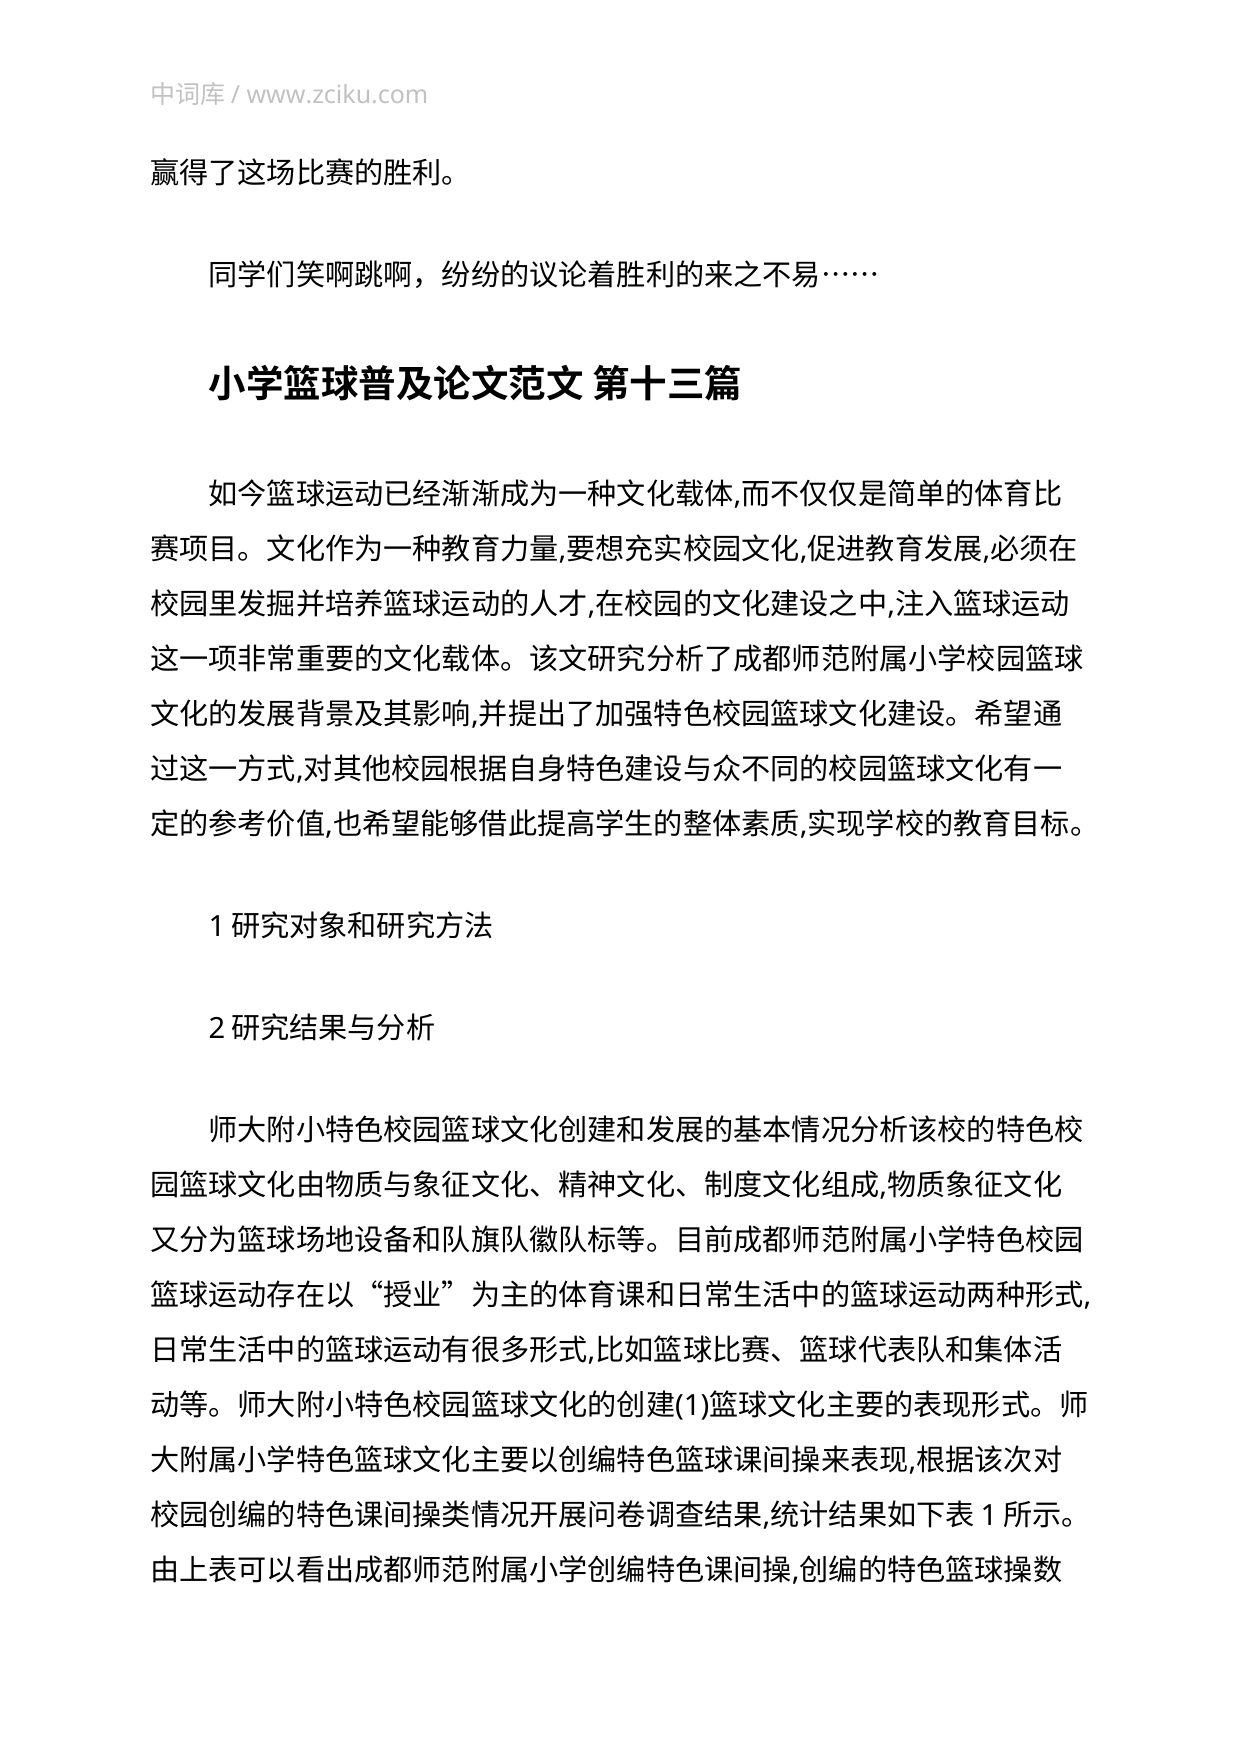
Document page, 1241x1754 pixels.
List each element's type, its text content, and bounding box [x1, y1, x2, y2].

text 小学篮球普及论文范文 第十三篇 [150, 353, 1090, 408]
text 如今篮球运动已经渐渐成为一种文化载体,而不仅仅是简单的体育比赛项目。文化作为一种教育力量,要想充实校园文化,促进教育发展,必须在校园里发掘并培养篮球运动的人才,在校园的文化建设之中,注入篮球运动这一项非常重要的文化载体。该文研究分析了成都师范附属小学校园篮球文化的发展背景及其影响,并提出了加强特色校园篮球文化建设。希望通过这一方式,对其他校园根据自身特色建设与众不同的校园篮球文化有一定的参考价值,也希望能够借此提高学生的整体素质,实现学校的教育目标。 [150, 471, 1090, 843]
text 1研究对象和研究方法 [150, 903, 1090, 945]
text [150, 150, 1090, 192]
text 同学们笑啊跳啊，纷纷的议论着胜利的来之不易…… [150, 252, 1090, 294]
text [150, 1107, 1090, 1589]
text 2研究结果与分析 [150, 1005, 1090, 1047]
